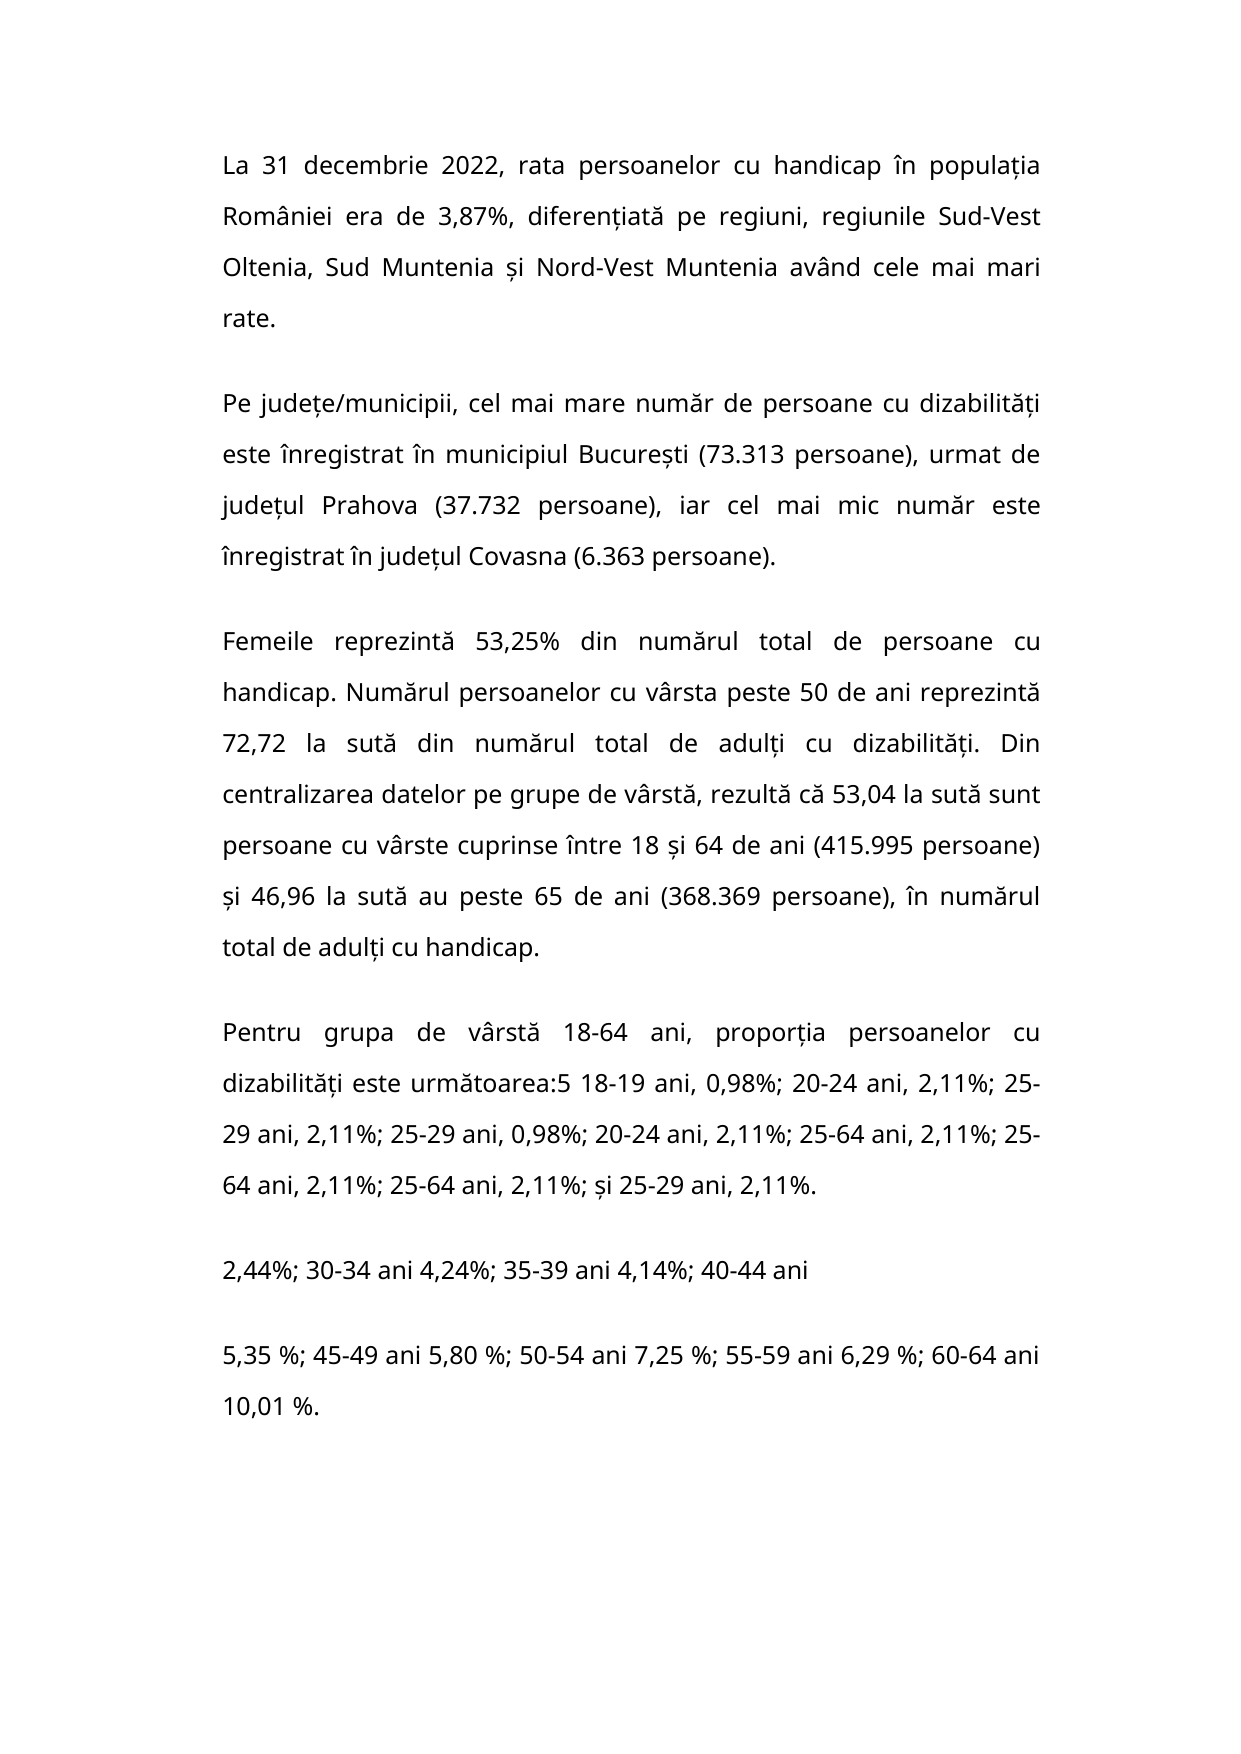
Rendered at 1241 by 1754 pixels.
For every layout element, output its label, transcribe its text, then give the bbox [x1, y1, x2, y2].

text Pentru grupa de vârstă 18-64 ani, proporția persoanelor cu dizabilități este următoarea:5 18-19 ani, 0,98%; 20-24 ani, 2,11%; 25-29 ani, 2,11%; 25-29 ani, 0,98%; 20-24 ani, 2,11%; 25-64 ani, 2,11%; 25-64 ani, 2,11%; 25-64 ani, 2,11%; și 25-29 ani, 2,11%. [222, 1015, 1042, 1202]
text 2,44%; 30-34 ani 4,24%; 35-39 ani 4,14%; 40-44 ani [222, 1253, 1042, 1287]
text Femeile reprezintă 53,25% din numărul total de persoane cu handicap. Numărul persoanelor cu vârsta peste 50 de ani reprezintă 72,72 la sută din numărul total de adulți cu dizabilități. Din centralizarea datelor pe grupe de vârstă, rezultă că 53,04 la sută sunt persoane cu vârste cuprinse între 18 și 64 de ani (415.995 persoane) și 46,96 la sută au peste 65 de ani (368.369 persoane), în numărul total de adulți cu handicap. [222, 624, 1042, 964]
text Pe județe/municipii, cel mai mare număr de persoane cu dizabilități este înregistrat în municipiul București (73.313 persoane), urmat de județul Prahova (37.732 persoane), iar cel mai mic număr este înregistrat în județul Covasna (6.363 persoane). [222, 386, 1042, 573]
text La 31 decembrie 2022, rata persoanelor cu handicap în populația României era de 3,87%, diferențiată pe regiuni, regiunile Sud-Vest Oltenia, Sud Muntenia și Nord-Vest Muntenia având cele mai mari rate. [222, 148, 1042, 335]
text 5,35 %; 45-49 ani 5,80 %; 50-54 ani 7,25 %; 55-59 ani 6,29 %; 60-64 ani 10,01 %. [222, 1338, 1042, 1423]
